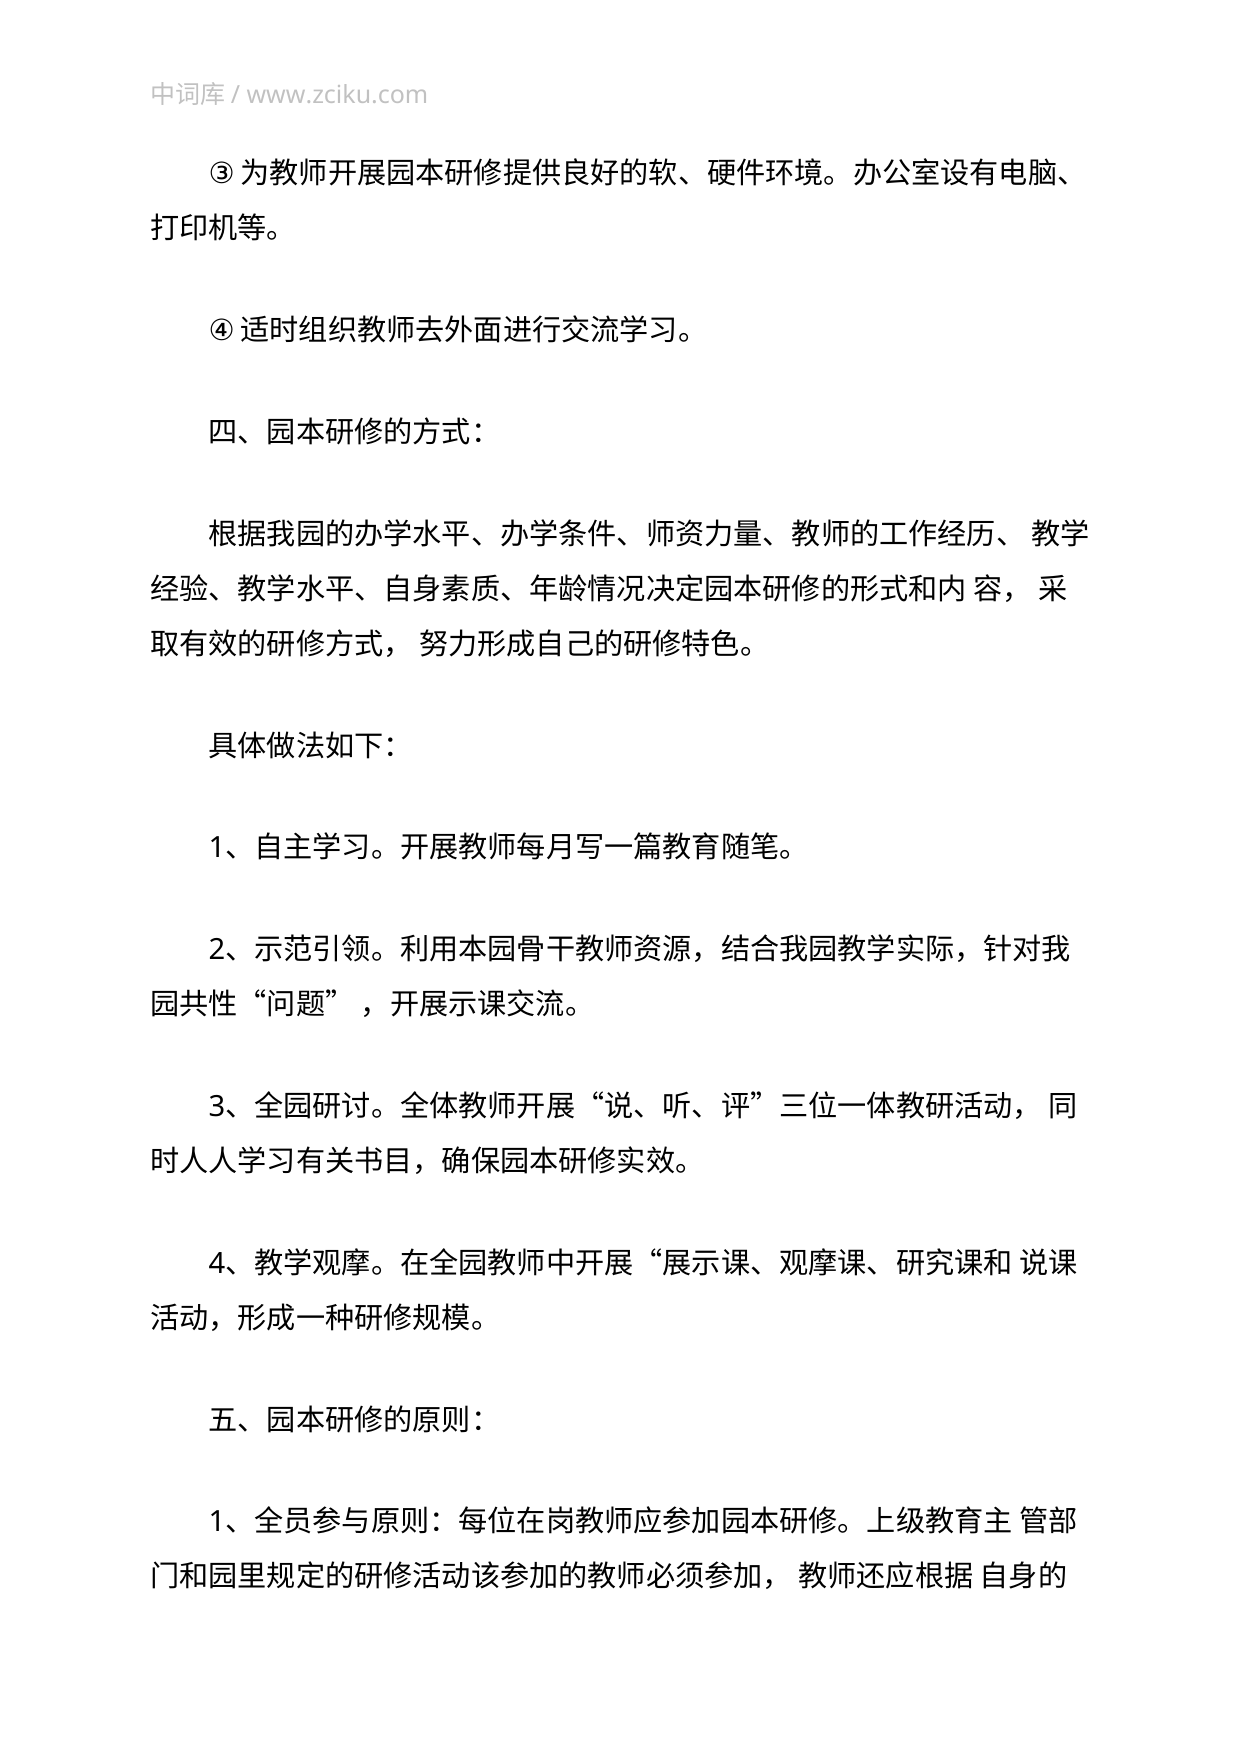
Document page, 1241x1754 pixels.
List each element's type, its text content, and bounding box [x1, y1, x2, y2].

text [150, 1498, 1090, 1595]
text 1、自主学习。开展教师每月写一篇教育随笔。 [150, 824, 1090, 866]
text 4、教学观摩。在全园教师中开展“展示课、观摩课、研究课和 说课活动，形成一种研修规模。 [150, 1239, 1090, 1337]
text 五、园本研修的原则： [150, 1396, 1090, 1438]
text 2、示范引领。利用本园骨干教师资源，结合我园教学实际，针对我园共性“问题” ，开展示课交流。 [150, 926, 1090, 1023]
text ③为教师开展园本研修提供良好的软、硬件环境。办公室设有电脑、打印机等。 [150, 150, 1090, 247]
text 根据我园的办学水平、办学条件、师资力量、教师的工作经历、 教学经验、教学水平、自身素质、年龄情况决定园本研修的形式和内 容， 采取有效的研修方式， 努力形成自己的研修特色。 [150, 511, 1090, 663]
text 四、园本研修的方式： [150, 409, 1090, 451]
text ④适时组织教师去外面进行交流学习。 [150, 307, 1090, 349]
text 3、全园研讨。全体教师开展“说、听、评”三位一体教研活动， 同时人人学习有关书目，确保园本研修实效。 [150, 1083, 1090, 1180]
text 具体做法如下： [150, 722, 1090, 764]
